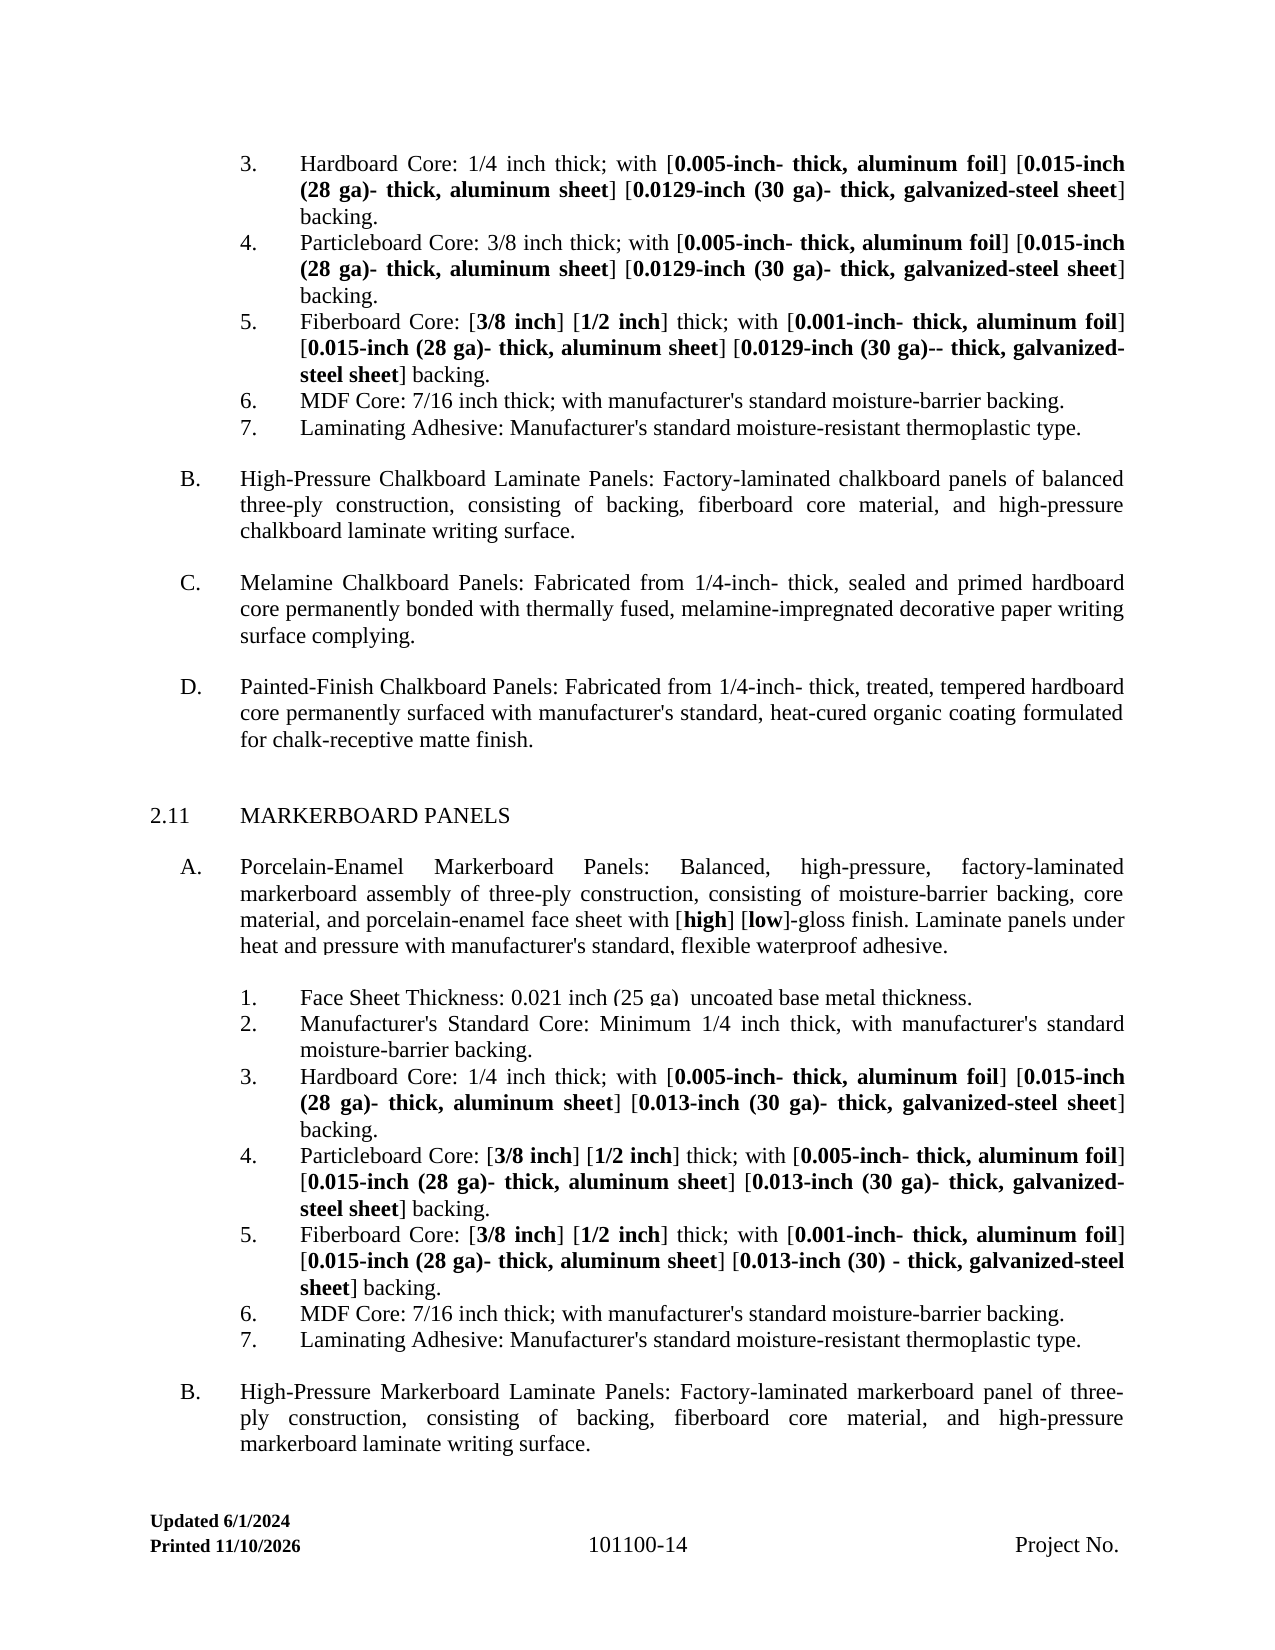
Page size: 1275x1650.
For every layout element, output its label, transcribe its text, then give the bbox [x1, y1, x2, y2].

text Particleboard Core: [3/8 inch] [1/2 inch] thick; with [0.005-inch- thick, aluminum foil] [0.015-inch (28 ga)- thick, aluminum sheet] [0.013-inch (30 ga)- thick, galvanized-steel sheet] backing. [240, 1142, 1125, 1221]
text Hardboard Core: 1/4 inch thick; with [0.005-inch- thick, aluminum foil] [0.015-inch (28 ga)- thick, aluminum sheet] [0.013-inch (30 ga)- thick, galvanized-steel sheet] backing. [240, 1063, 1125, 1142]
text High-Pressure Markerboard Laminate Panels: Factory-laminated markerboard panel of three-ply construction, consisting of backing, fiberboard core material, and high-pressure markerboard laminate writing surface. [180, 1378, 1125, 1457]
text Particleboard Core: 3/8 inch thick; with [0.005-inch- thick, aluminum foil] [0.015-inch (28 ga)- thick, aluminum sheet] [0.0129-inch (30 ga)- thick, galvanized-steel sheet] backing. [240, 229, 1125, 308]
text Porcelain-Enamel Markerboard Panels: Balanced, high-pressure, factory-laminated markerboard assembly of three-ply construction, consisting of moisture-barrier backing, core material, and porcelain-enamel face sheet with [high] [low]-gloss finish. Laminate panels under heat and pressure with manufacturer's standard, flexible waterproof adhesive. [180, 853, 1125, 955]
text MDF Core: 7/16 inch thick; with manufacturer's standard moisture-barrier backing. [240, 387, 1125, 413]
text Hardboard Core: 1/4 inch thick; with [0.005-inch- thick, aluminum foil] [0.015-inch (28 ga)- thick, aluminum sheet] [0.0129-inch (30 ga)- thick, galvanized-steel sheet] backing. [240, 150, 1125, 229]
text Manufacturer's Standard Core: Minimum 1/4 inch thick, with manufacturer's standard moisture-barrier backing. [240, 1010, 1125, 1063]
text Fiberboard Core: [3/8 inch] [1/2 inch] thick; with [0.001-inch- thick, aluminum foil] [0.015-inch (28 ga)- thick, aluminum sheet] [0.013-inch (30) - thick, galvanized-steel sheet] backing. [240, 1221, 1125, 1300]
text Laminating Adhesive: Manufacturer's standard moisture-resistant thermoplastic type. [240, 1326, 1125, 1353]
text MDF Core: 7/16 inch thick; with manufacturer's standard moisture-barrier backing. [240, 1300, 1125, 1326]
text Face Sheet Thickness: 0.021 inch (25 ga) uncoated base metal thickness. [240, 984, 1125, 1006]
text Fiberboard Core: [3/8 inch] [1/2 inch] thick; with [0.001-inch- thick, aluminum foil] [0.015-inch (28 ga)- thick, aluminum sheet] [0.0129-inch (30 ga)-- thick, galvanized-steel sheet] backing. [240, 308, 1125, 387]
text Melamine Chalkboard Panels: Fabricated from 1/4-inch- thick, sealed and primed hardboard core permanently bonded with thermally fused, melamine-impregnated decorative paper writing surface complying. [180, 569, 1125, 648]
text Painted-Finish Chalkboard Panels: Fabricated from 1/4-inch- thick, treated, tempered hardboard core permanently surfaced with manufacturer's standard, heat-cured organic coating formulated for chalk-receptive matte finish. [180, 673, 1125, 748]
text MARKERBOARD PANELS [150, 802, 1125, 824]
text High-Pressure Chalkboard Laminate Panels: Factory-laminated chalkboard panels of balanced three-ply construction, consisting of backing, fiberboard core material, and high-pressure chalkboard laminate writing surface. [180, 465, 1125, 544]
text Laminating Adhesive: Manufacturer's standard moisture-resistant thermoplastic type. [240, 413, 1125, 440]
